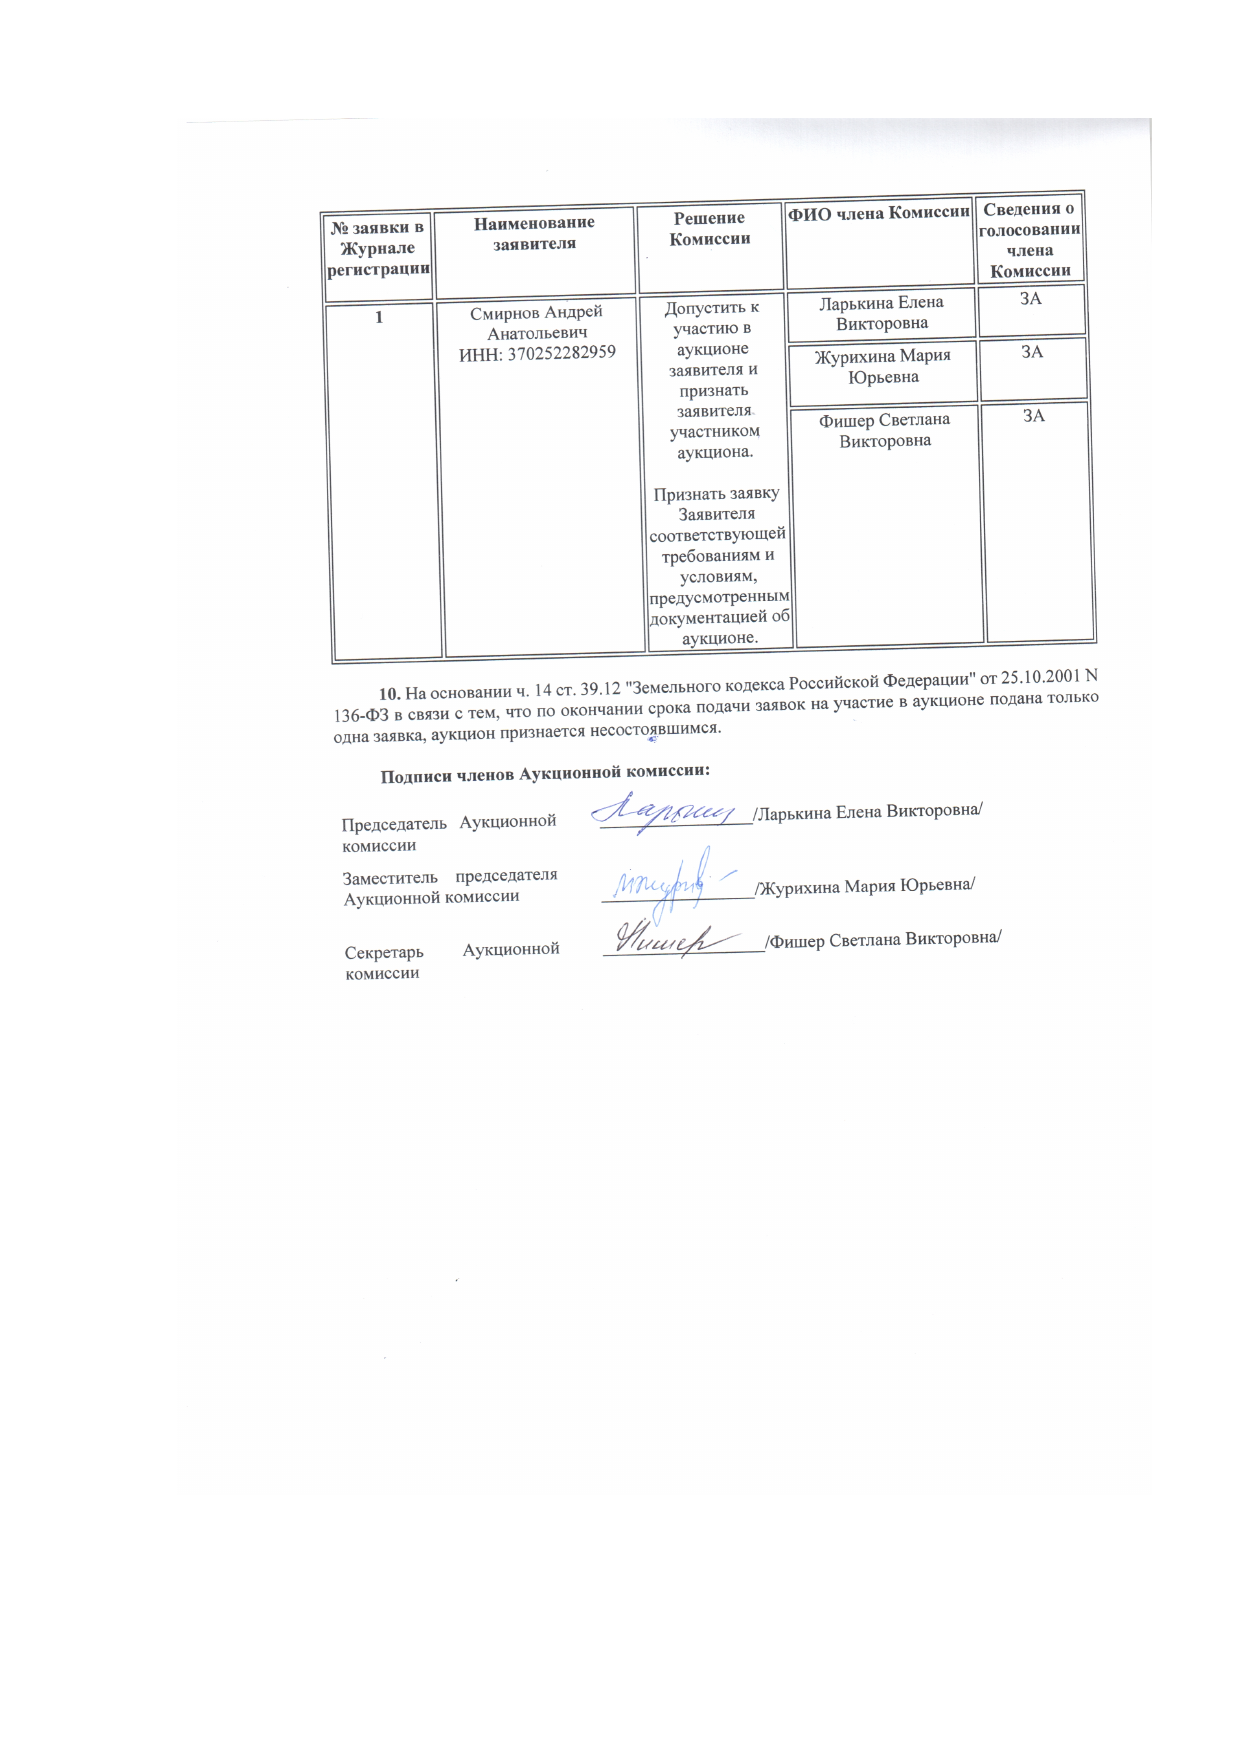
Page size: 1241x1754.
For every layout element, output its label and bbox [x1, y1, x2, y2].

picture [177, 118, 1152, 1495]
